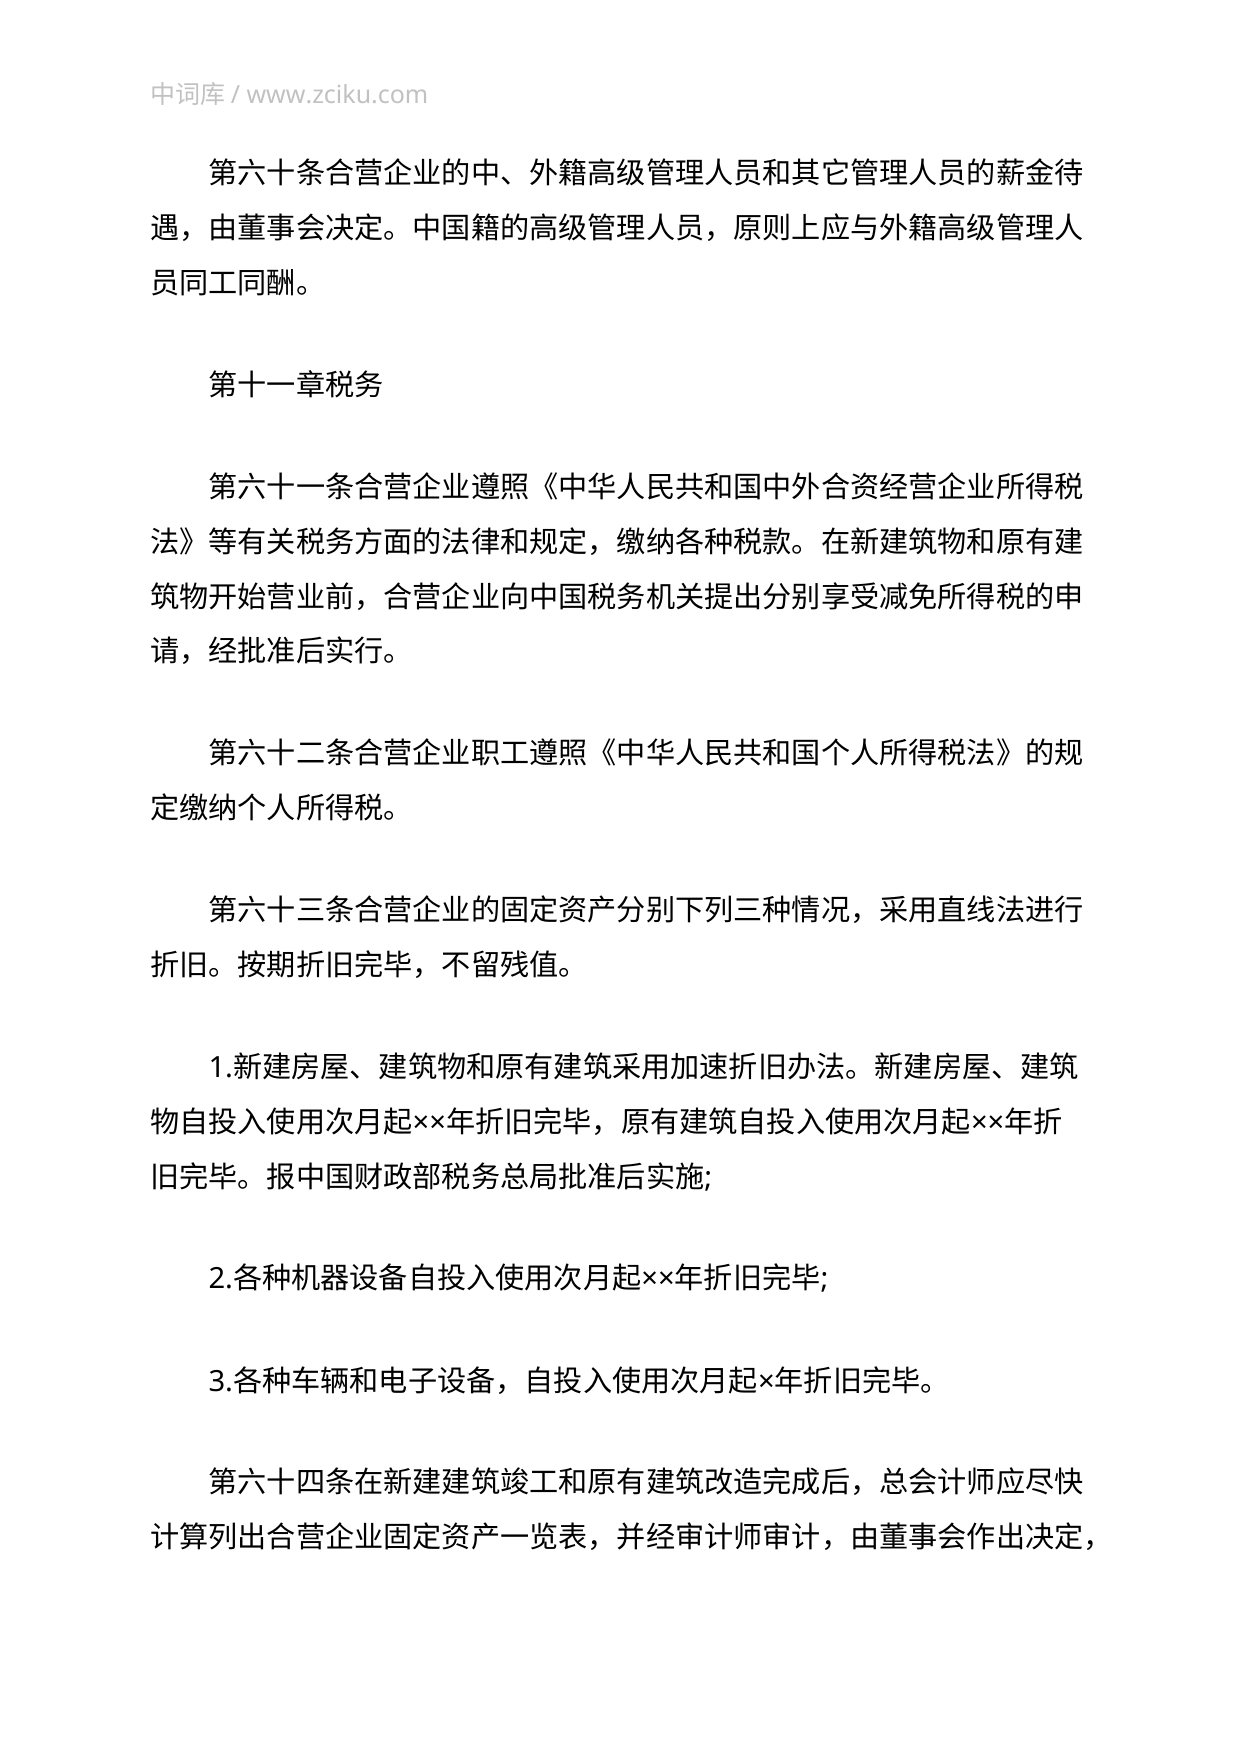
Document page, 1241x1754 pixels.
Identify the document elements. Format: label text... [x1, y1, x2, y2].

text 1.新建房屋、建筑物和原有建筑采用加速折旧办法。新建房屋、建筑物自投入使用次月起××年折旧完毕，原有建筑自投入使用次月起××年折旧完毕。报中国财政部税务总局批准后实施; [150, 1043, 1090, 1196]
text 第六十条合营企业的中、外籍高级管理人员和其它管理人员的薪金待遇，由董事会决定。中国籍的高级管理人员，原则上应与外籍高级管理人员同工同酬。 [150, 150, 1090, 302]
text 2.各种机器设备自投入使用次月起××年折旧完毕; [150, 1255, 1090, 1297]
text 第十一章税务 [150, 362, 1090, 404]
text 第六十二条合营企业职工遵照《中华人民共和国个人所得税法》的规定缴纳个人所得税。 [150, 730, 1090, 827]
text 第六十三条合营企业的固定资产分别下列三种情况，采用直线法进行折旧。按期折旧完毕，不留残值。 [150, 886, 1090, 984]
text 第六十一条合营企业遵照《中华人民共和国中外合资经营企业所得税法》等有关税务方面的法律和规定，缴纳各种税款。在新建筑物和原有建筑物开始营业前，合营企业向中国税务机关提出分别享受减免所得税的申请，经批准后实行。 [150, 463, 1090, 670]
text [150, 1459, 1090, 1556]
text 3.各种车辆和电子设备，自投入使用次月起×年折旧完毕。 [150, 1357, 1090, 1399]
